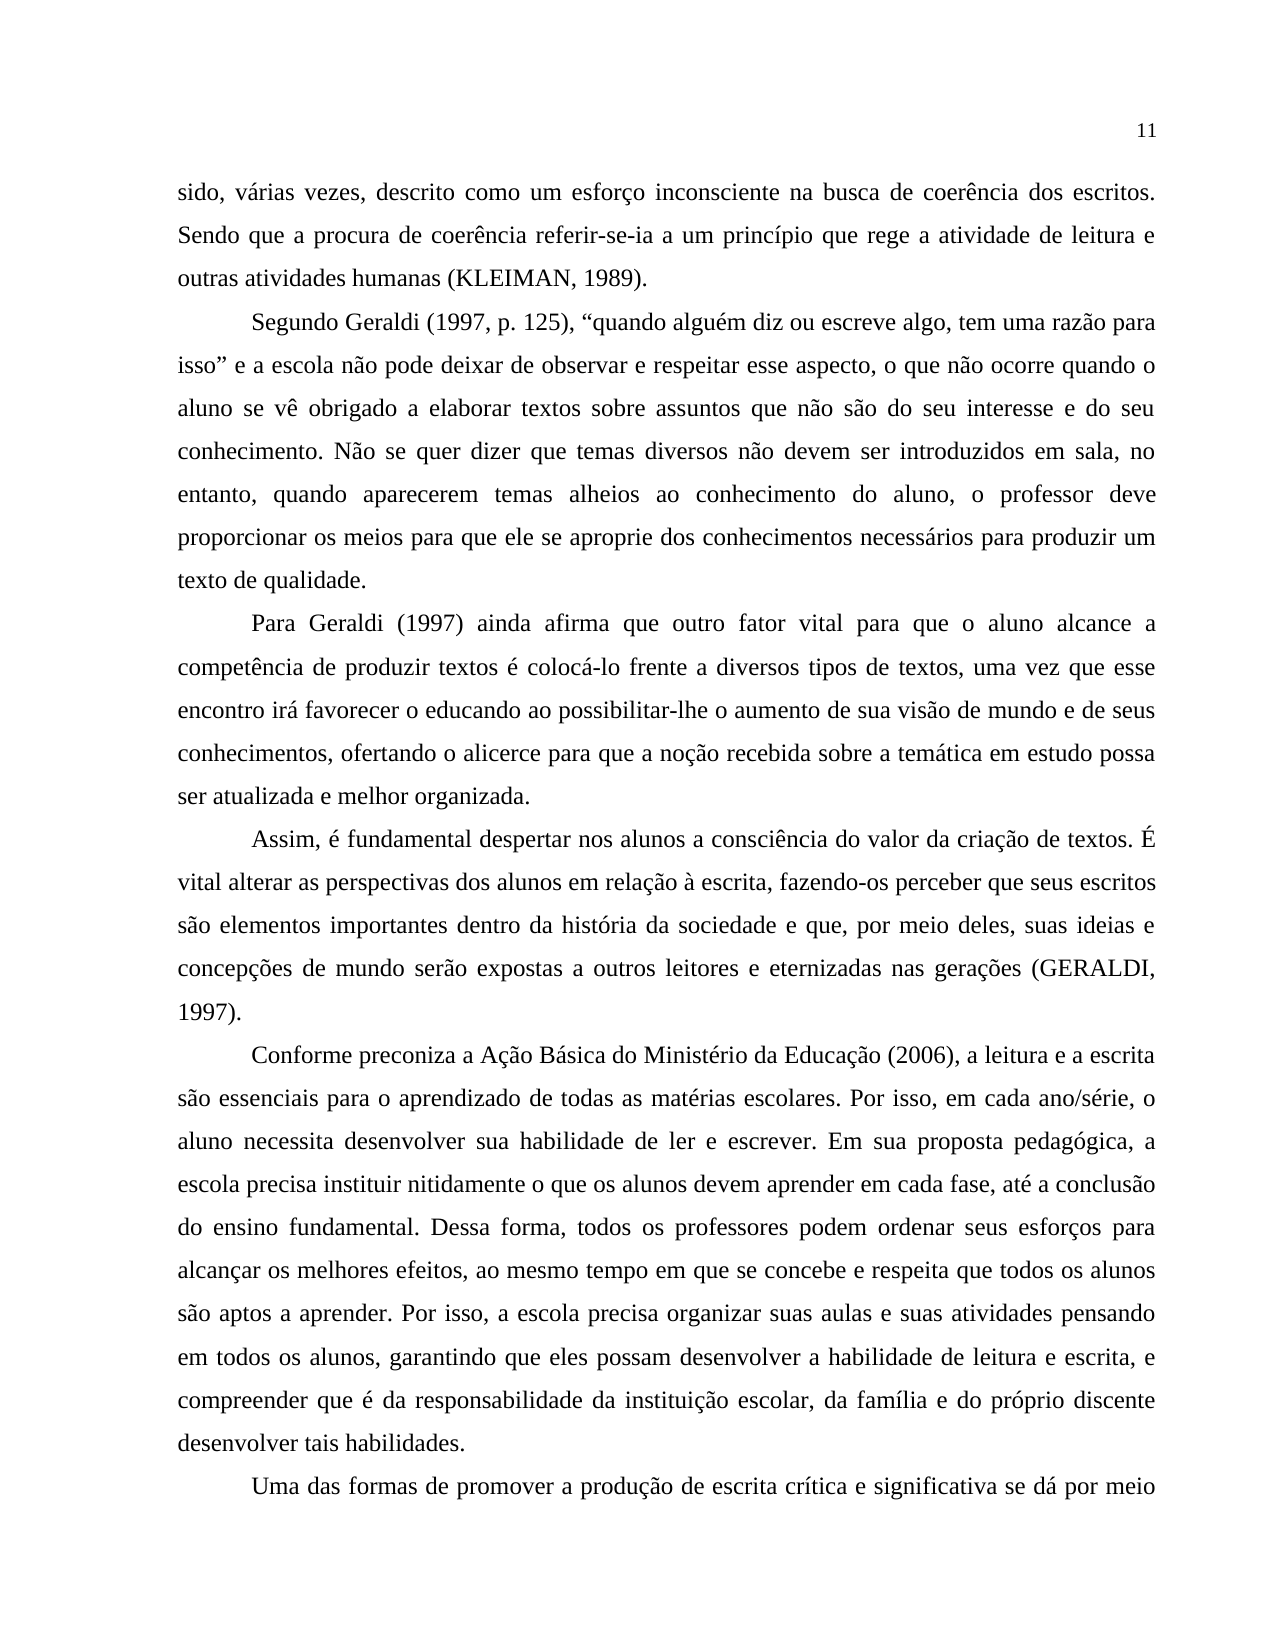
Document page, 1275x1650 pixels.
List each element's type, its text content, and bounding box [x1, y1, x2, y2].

text Assim, é fundamental despertar nos alunos a consciência do valor da criação de textos. É vital alterar as perspectivas dos alunos em relação à escrita, fazendo-os perceber que seus escritos são elementos importantes dentro da história da sociedade e que, por meio deles, suas ideias e concepções de mundo serão expostas a outros leitores e eternizadas nas gerações (GERALDI, 1997). [177, 824, 1157, 1025]
text Para Geraldi (1997) ainda afirma que outro fator vital para que o aluno alcance a competência de produzir textos é colocá-lo frente a diversos tipos de textos, uma vez que esse encontro irá favorecer o educando ao possibilitar-lhe o aumento de sua visão de mundo e de seus conhecimentos, ofertando o alicerce para que a noção recebida sobre a temática em estudo possa ser atualizada e melhor organizada. [177, 608, 1157, 810]
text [177, 177, 1157, 292]
text Conforme preconiza a Ação Básica do Ministério da Educação (2006), a leitura e a escrita são essenciais para o aprendizado de todas as matérias escolares. Por isso, em cada ano/série, o aluno necessita desenvolver sua habilidade de ler e escrever. Em sua proposta pedagógica, a escola precisa instituir nitidamente o que os alunos devem aprender em cada fase, até a conclusão do ensino fundamental. Dessa forma, todos os professores podem ordenar seus esforços para alcançar os melhores efeitos, ao mesmo tempo em que se concebe e respeita que todos os alunos são aptos a aprender. Por isso, a escola precisa organizar suas aulas e suas atividades pensando em todos os alunos, garantindo que eles possam desenvolver a habilidade de leitura e escrita, e compreender que é da responsabilidade da instituição escolar, da família e do próprio discente desenvolver tais habilidades. [177, 1040, 1157, 1457]
text Segundo Geraldi (1997, p. 125), “quando alguém diz ou escreve algo, tem uma razão para isso” e a escola não pode deixar de observar e respeitar esse aspecto, o que não ocorre quando o aluno se vê obrigado a elaborar textos sobre assuntos que não são do seu interesse e do seu conhecimento. Não se quer dizer que temas diversos não devem ser introduzidos em sala, no entanto, quando aparecerem temas alheios ao conhecimento do aluno, o professor deve proporcionar os meios para que ele se aproprie dos conhecimentos necessários para produzir um texto de qualidade. [177, 307, 1157, 594]
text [177, 1471, 1157, 1500]
